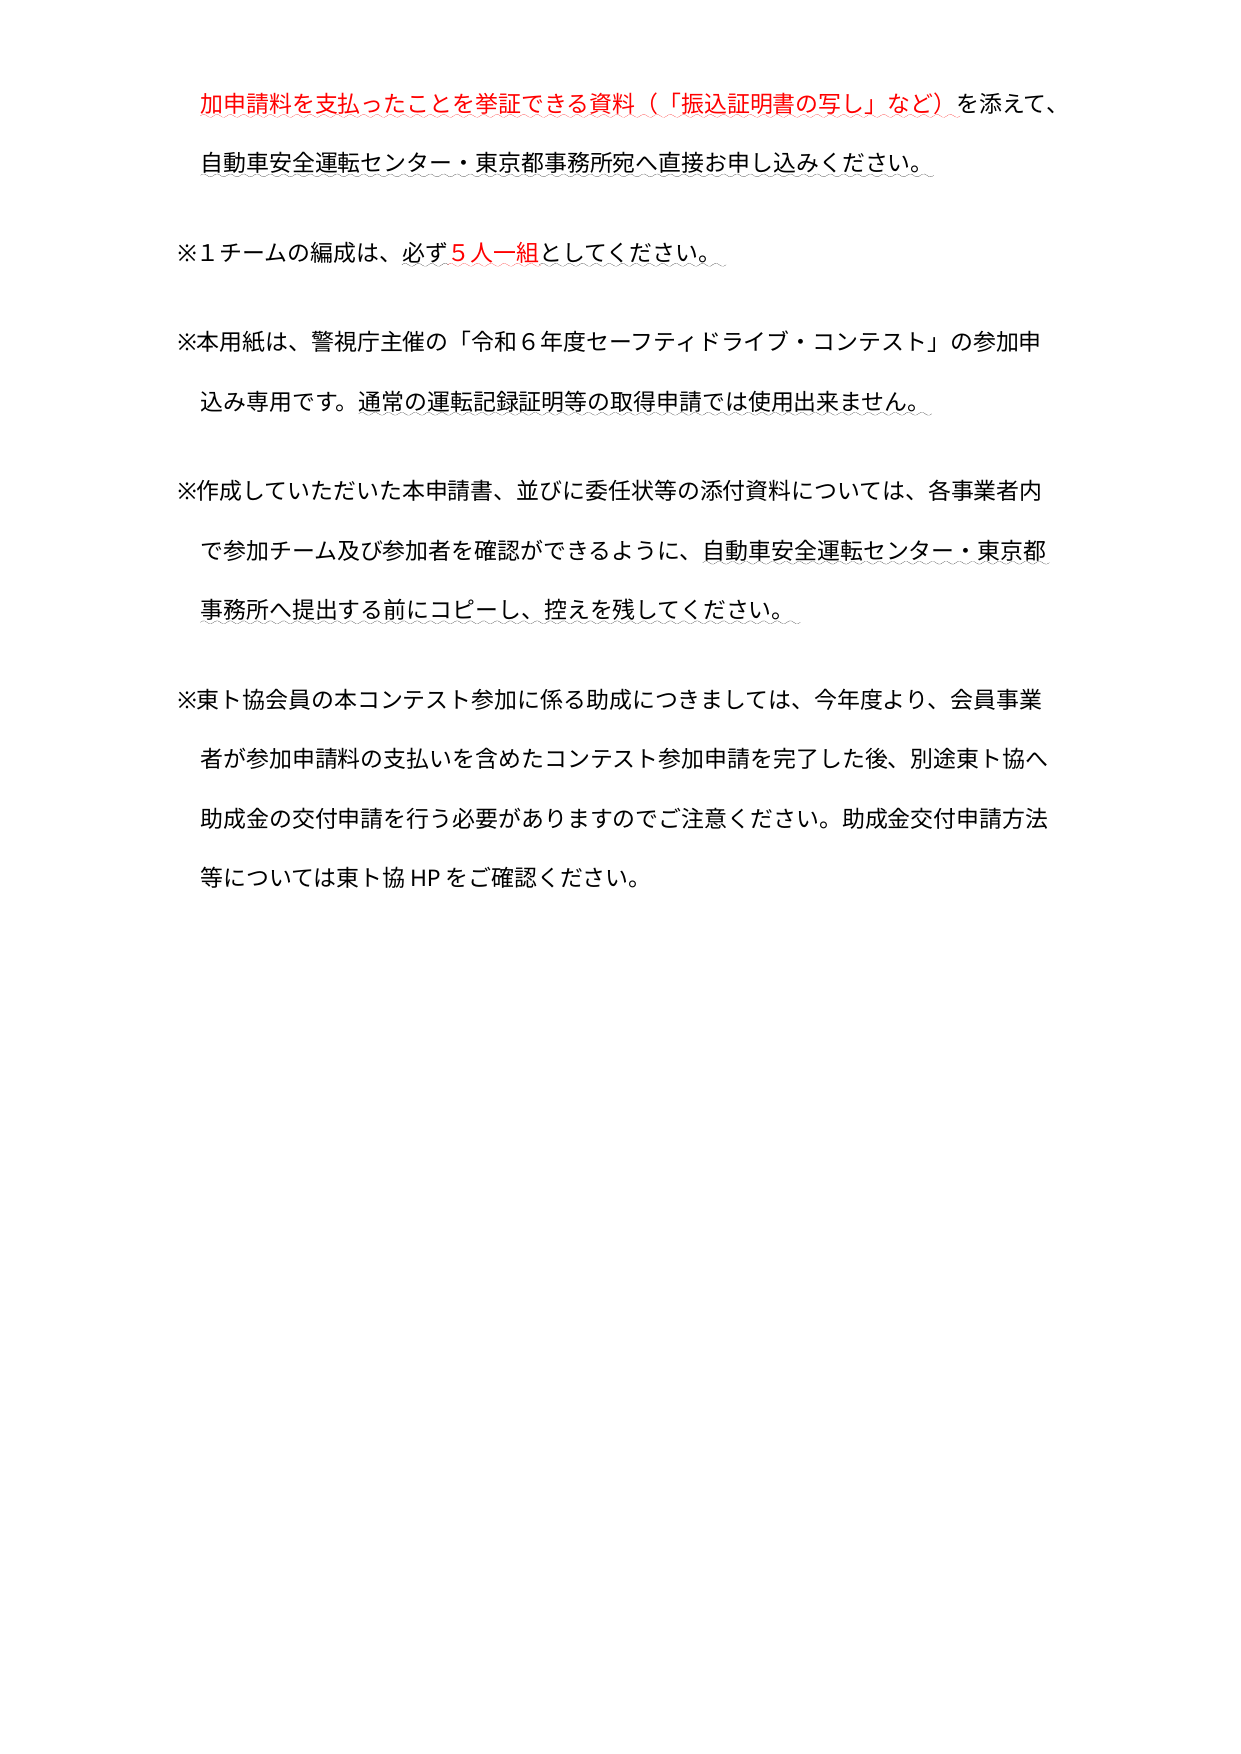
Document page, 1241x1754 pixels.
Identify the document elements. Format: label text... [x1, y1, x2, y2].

text ※作成していただいた本申請書、並びに委任状等の添付資料については、各事業者内で参加チーム及び参加者を確認ができるように、自動車安全運転センター・東京都事務所へ提出する前にコピーし、控えを残してください。 [177, 460, 1063, 639]
text ※１チームの編成は、必ず５人一組としてください。 [177, 222, 1063, 281]
text ※本用紙は、警視庁主催の「令和６年度セーフティドライブ・コンテスト」の参加申込み専用です。通常の運転記録証明等の取得申請では使用出来ません。 [177, 311, 1063, 430]
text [177, 73, 1063, 192]
text ※東ト協会員の本コンテスト参加に係る助成につきましては、今年度より、会員事業者が参加申請料の支払いを含めたコンテスト参加申請を完了した後、別途東ト協へ助成金の交付申請を行う必要がありますのでご注意ください。助成金交付申請方法等については東ト協HPをご確認ください。 [177, 668, 1063, 907]
